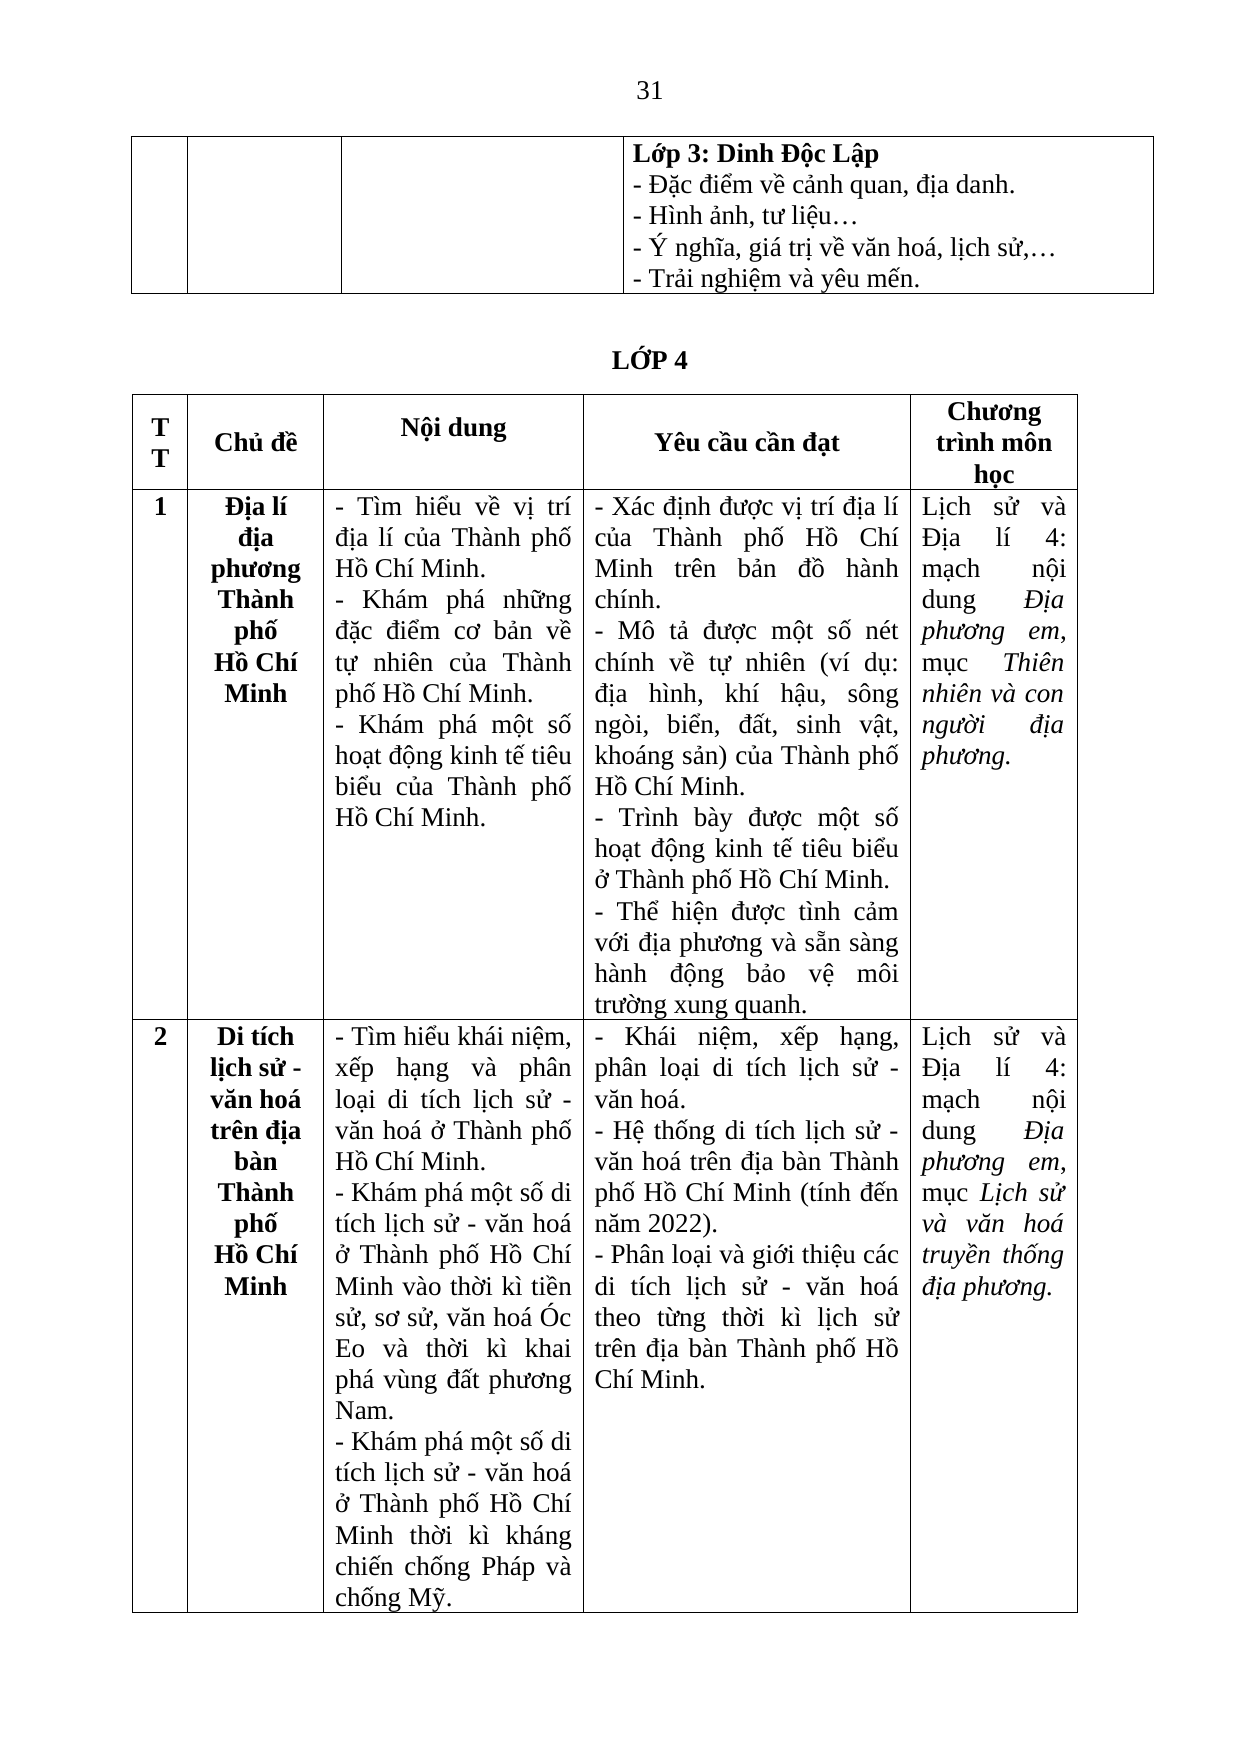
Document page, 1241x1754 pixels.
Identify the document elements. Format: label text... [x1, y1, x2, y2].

table_cell Địa lí địa phương Thành phố Hồ Chí Minh [188, 490, 323, 1019]
table_cell Di tích lịch sử - văn hoá trên địa bàn Thành phố Hồ Chí Minh [188, 1020, 323, 1612]
table_header Chương trình môn học [911, 395, 1077, 489]
table_header Yêu cầu cần đạt [584, 395, 910, 489]
table_cell - Tìm hiểu khái niệm, xếp hạng và phân loại di tích lịch sử - văn hoá ở Thành phố Hồ Chí Minh. - Khám phá một số di tích lịch sử - văn hoá ở Thành phố Hồ Chí Minh vào thời kì tiền sử, sơ sử, văn hoá Óc Eo và thời kì khai phá vùng đất phương Nam. - Khám phá một số di tích lịch sử - văn hoá ở Thành phố Hồ Chí Minh thời kì kháng chiến chống Pháp và chống Mỹ. [324, 1020, 583, 1612]
table_cell Lịch sử và Địa lí 4: mạch nội dung Địa phương em, mục Thiên nhiên và con người địa phương. [911, 490, 1077, 1019]
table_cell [911, 1020, 1077, 1612]
table_header TT [133, 395, 187, 489]
text LỚP 4 [177, 344, 1122, 375]
table_cell 2 [133, 1020, 187, 1612]
table_cell Lớp 3: Dinh Độc Lập - Đặc điểm về cảnh quan, địa danh. - Hình ảnh, tư liệu… - Ý nghĩa, giá trị về văn hoá, lịch sử,… - Trải nghiệm và yêu mến. [624, 137, 1153, 293]
table_cell - Xác định được vị trí địa lí của Thành phố Hồ Chí Minh trên bản đồ hành chính. - Mô tả được một số nét chính về tự nhiên (ví dụ: địa hình, khí hậu, sông ngòi, biển, đất, sinh vật, khoáng sản) của Thành phố Hồ Chí Minh. - Trình bày được một số hoạt động kinh tế tiêu biểu ở Thành phố Hồ Chí Minh. - Thể hiện được tình cảm với địa phương và sẵn sàng hành động bảo vệ môi trường xung quanh. [584, 490, 910, 1019]
table_cell - Khái niệm, xếp hạng, phân loại di tích lịch sử - văn hoá. - Hệ thống di tích lịch sử - văn hoá trên địa bàn Thành phố Hồ Chí Minh (tính đến năm 2022). - Phân loại và giới thiệu các di tích lịch sử - văn hoá theo từng thời kì lịch sử trên địa bàn Thành phố Hồ Chí Minh. [584, 1020, 910, 1612]
table_cell 1 [133, 490, 187, 1019]
table_cell - Tìm hiểu về vị trí địa lí của Thành phố Hồ Chí Minh. - Khám phá những đặc điểm cơ bản về tự nhiên của Thành phố Hồ Chí Minh. - Khám phá một số hoạt động kinh tế tiêu biểu của Thành phố Hồ Chí Minh. [324, 490, 583, 1019]
table_header Nội dung [324, 395, 583, 489]
table_header Chủ đề [188, 395, 323, 489]
